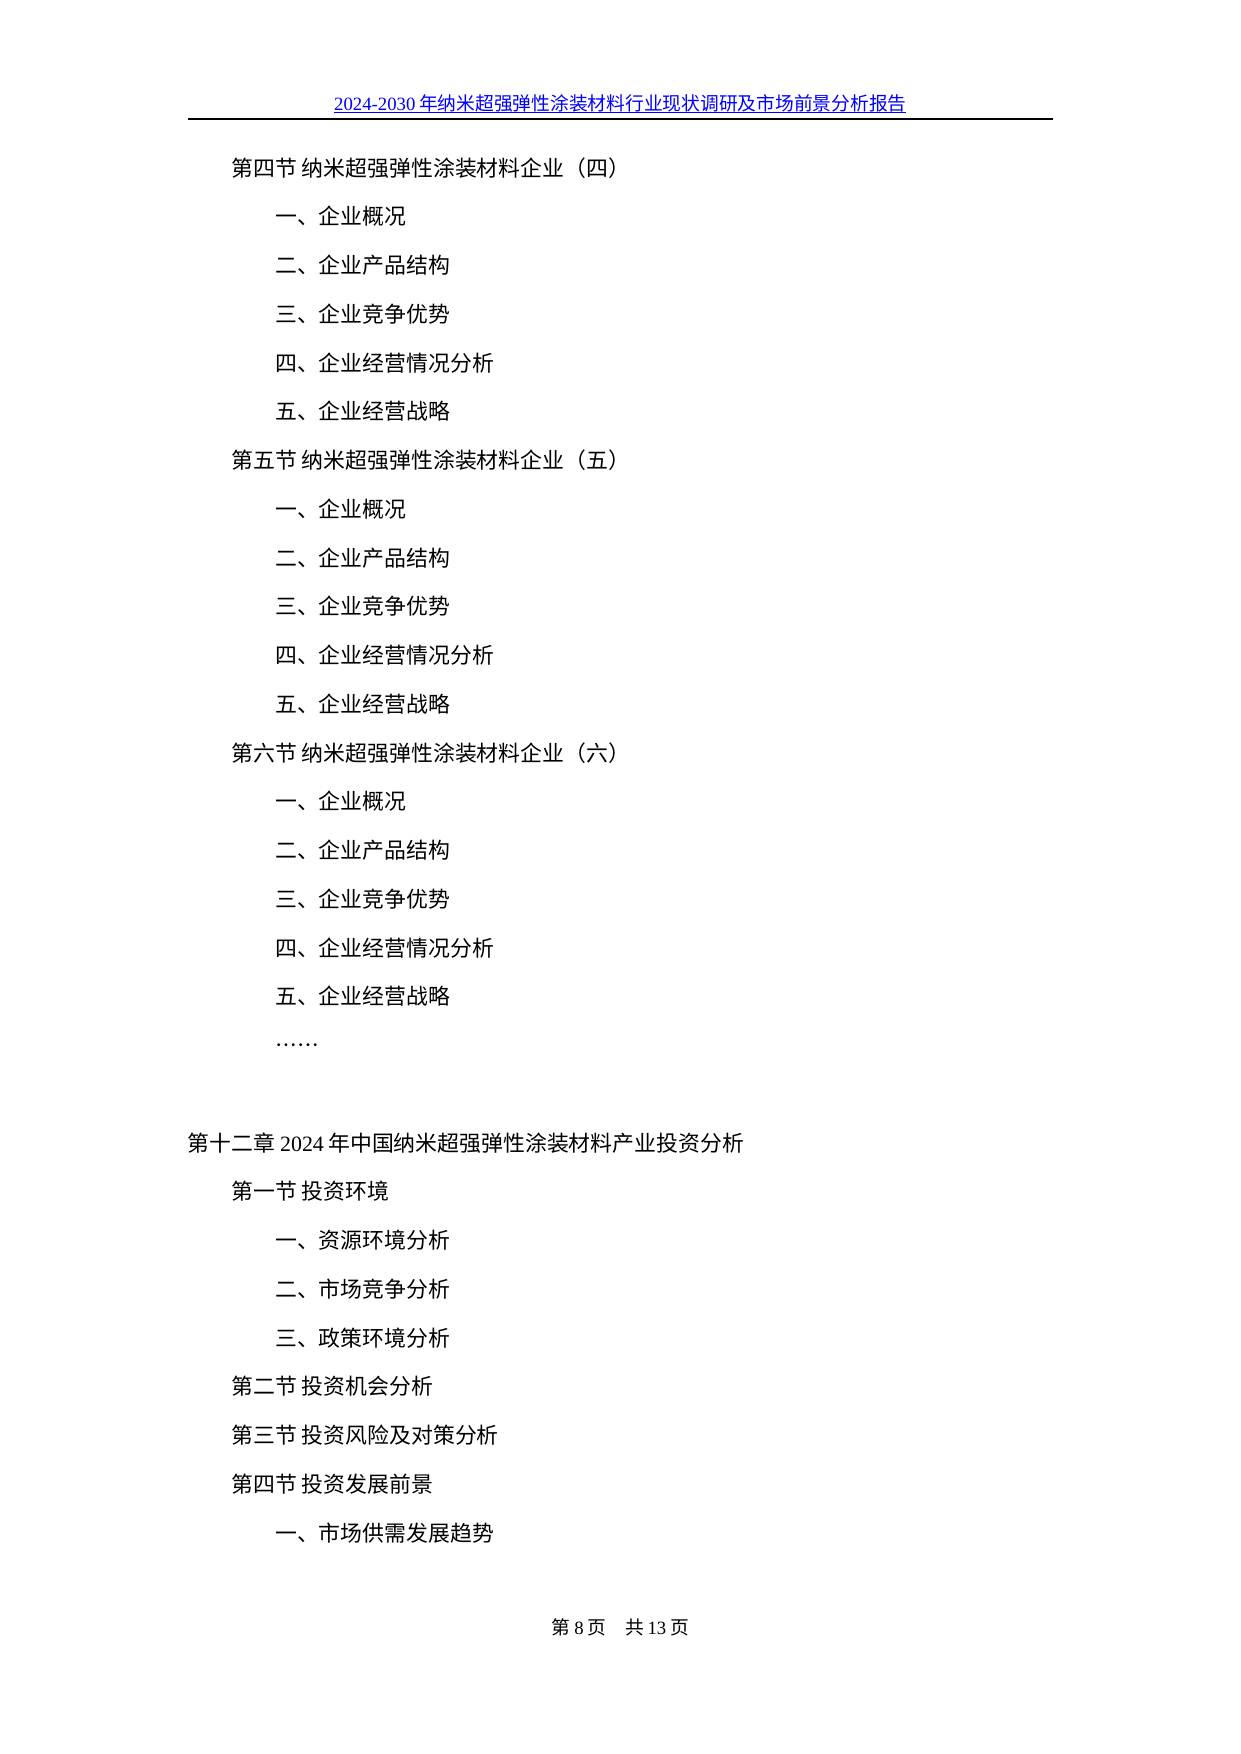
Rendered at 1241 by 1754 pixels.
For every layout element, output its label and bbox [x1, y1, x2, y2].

text [187, 150, 1053, 1548]
